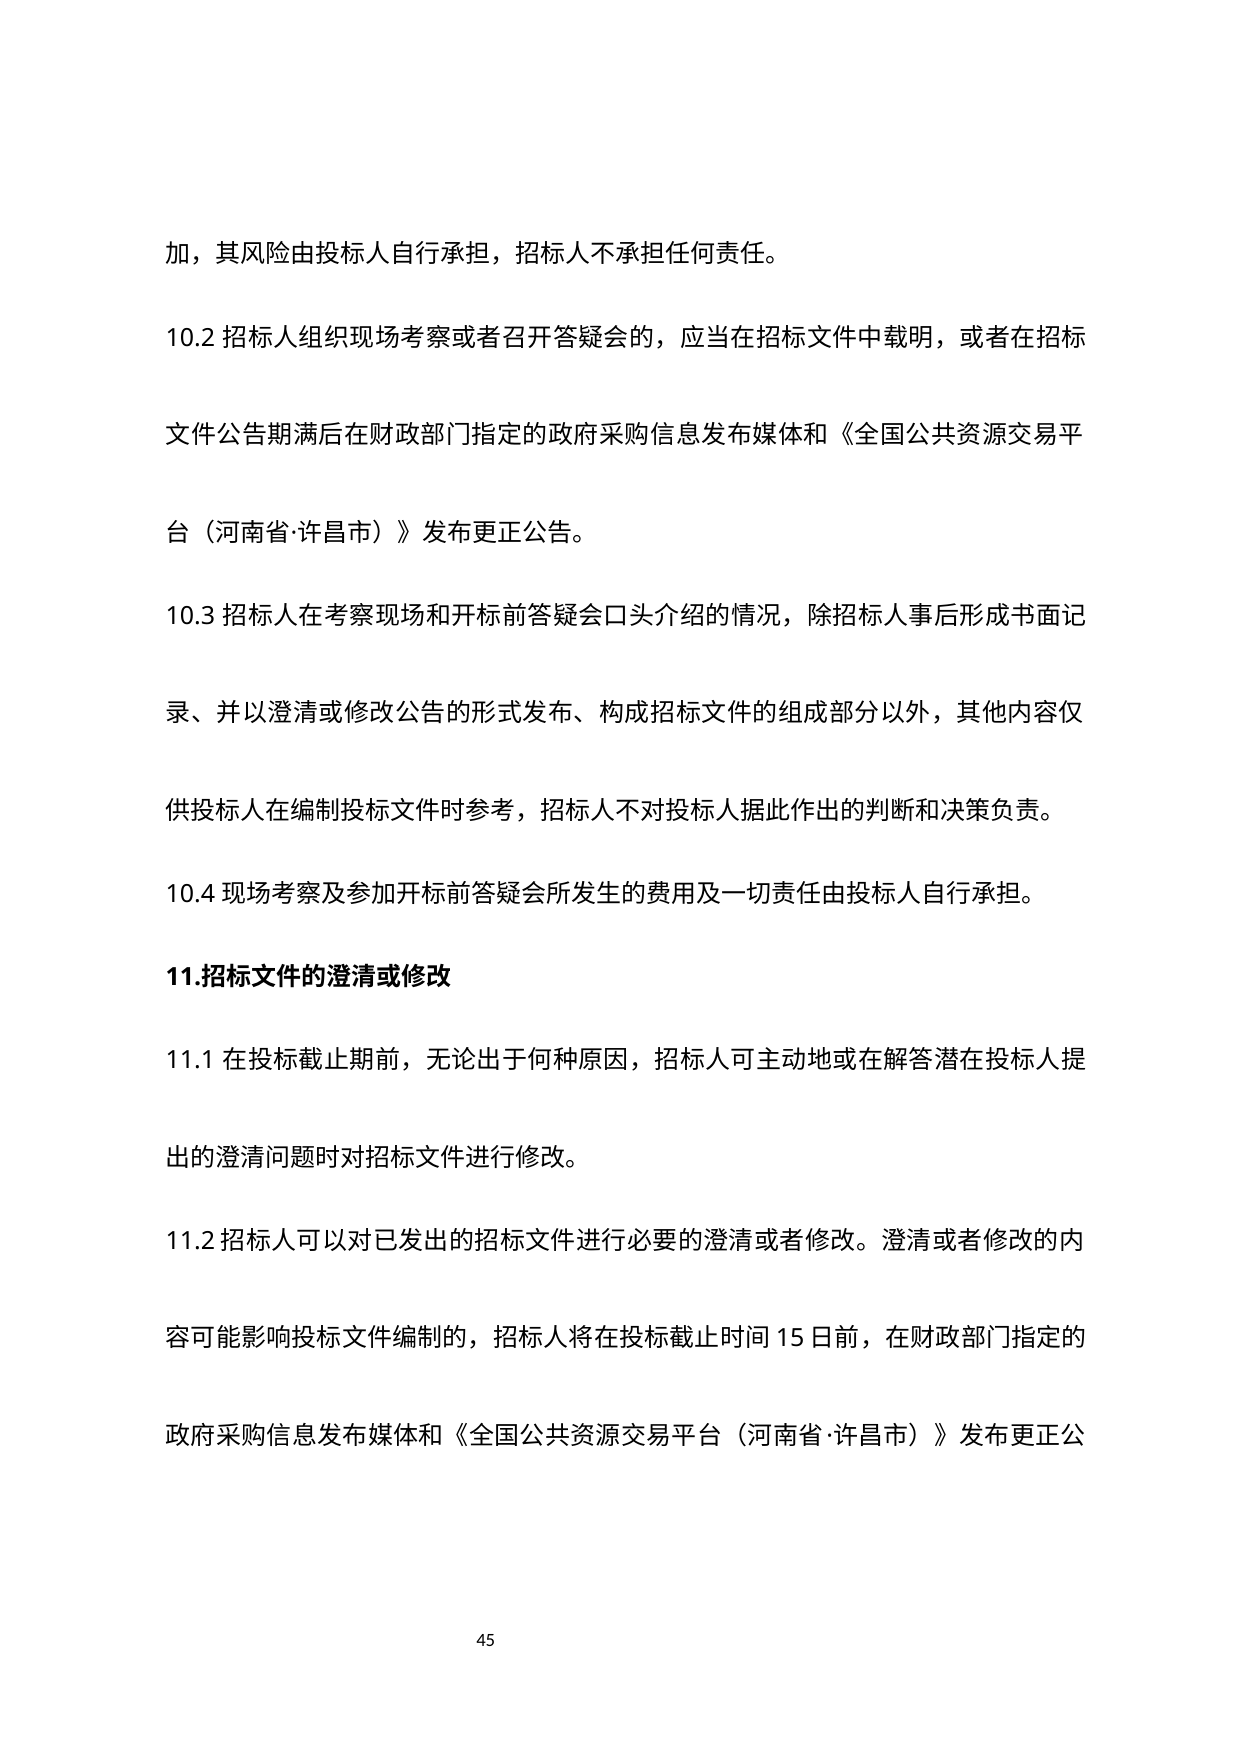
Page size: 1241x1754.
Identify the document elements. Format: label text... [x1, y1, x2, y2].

text 10.2 招标人组织现场考察或者召开答疑会的，应当在招标文件中载明，或者在招标文件公告期满后在财政部门指定的政府采购信息发布媒体和《全国公共资源交易平台（河南省·许昌市）》发布更正公告。 [165, 303, 1087, 563]
text 10.4 现场考察及参加开标前答疑会所发生的费用及一切责任由投标人自行承担。 [165, 859, 1087, 924]
text 10.3 招标人在考察现场和开标前答疑会口头介绍的情况，除招标人事后形成书面记录、并以澄清或修改公告的形式发布、构成招标文件的组成部分以外，其他内容仅供投标人在编制投标文件时参考，招标人不对投标人据此作出的判断和决策负责。 [165, 581, 1087, 841]
text 11.招标文件的澄清或修改 [165, 942, 1087, 1007]
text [165, 219, 1087, 284]
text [165, 1206, 1087, 1466]
text 11.1 在投标截止期前，无论出于何种原因，招标人可主动地或在解答潜在投标人提出的澄清问题时对招标文件进行修改。 [165, 1025, 1087, 1188]
